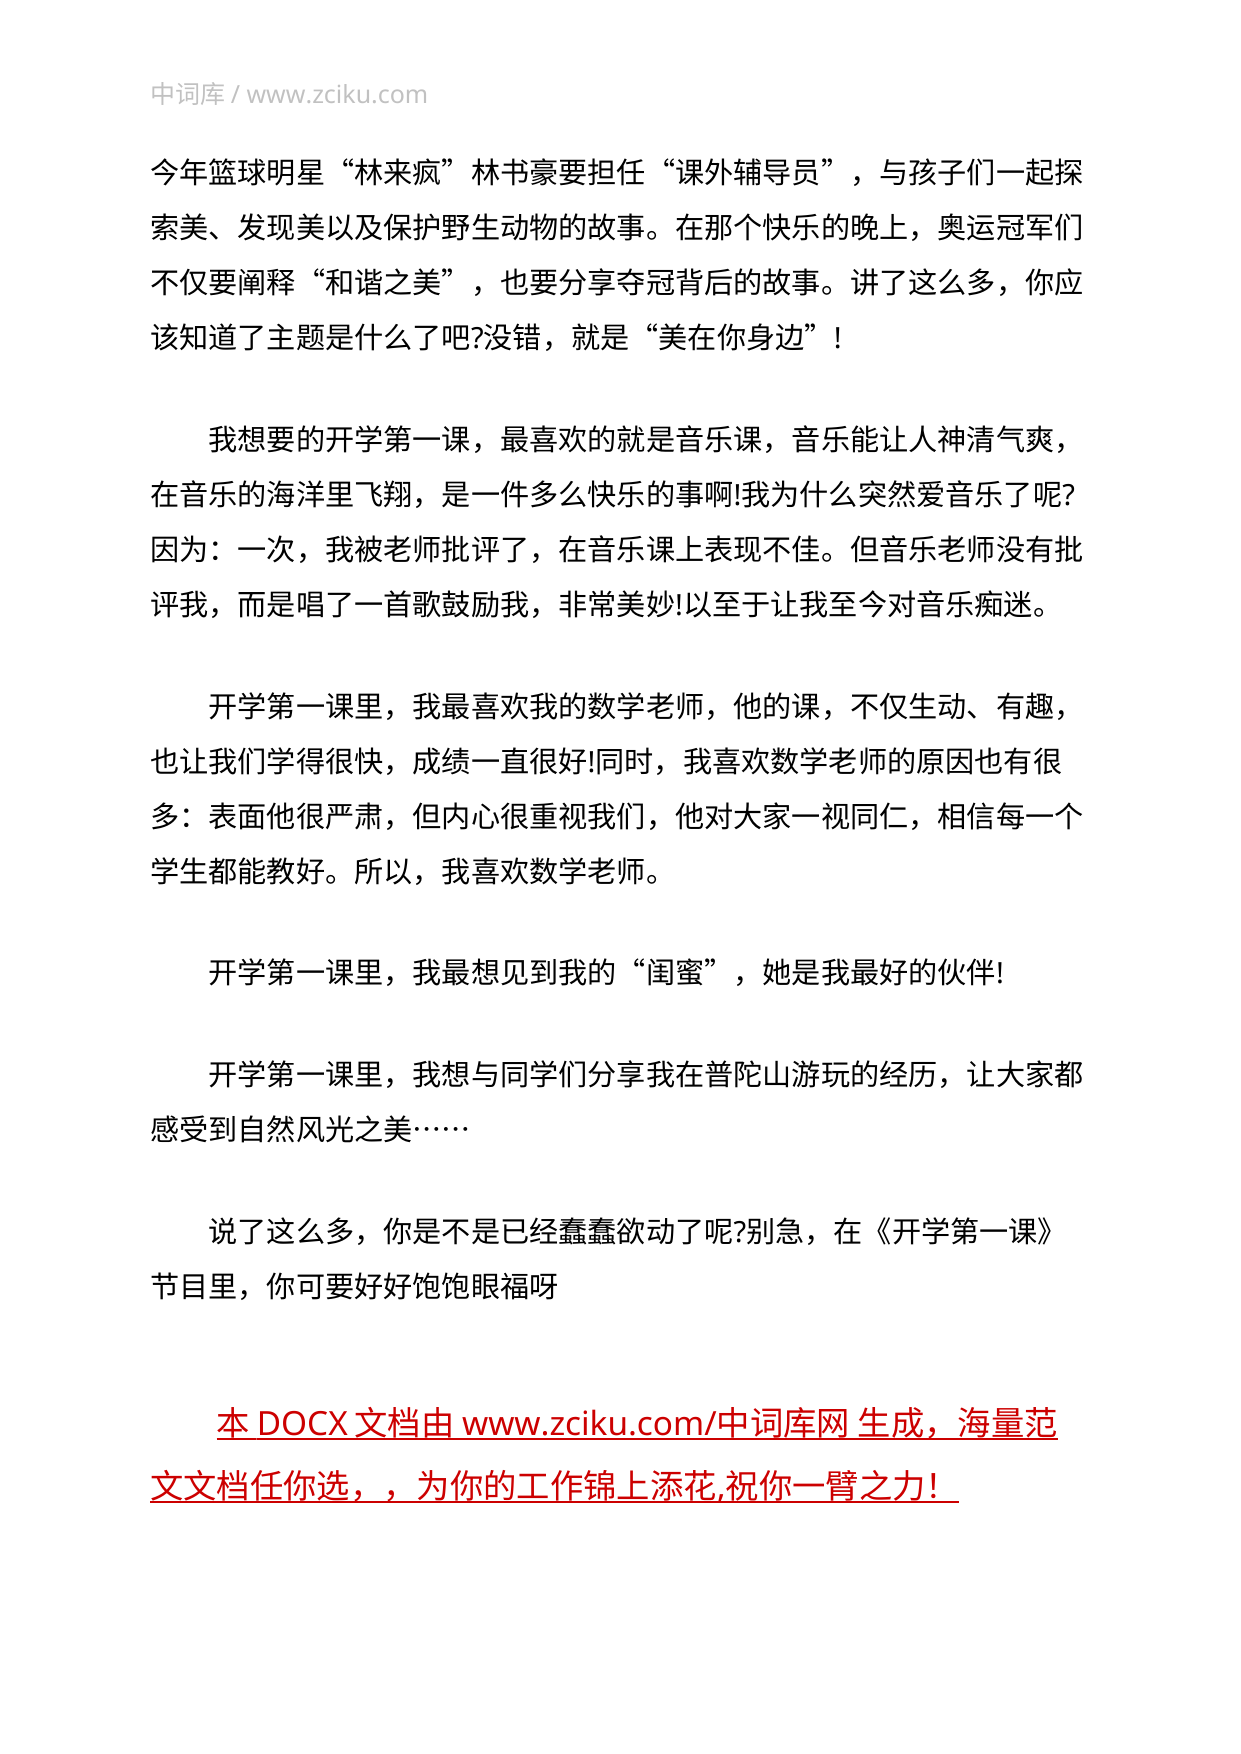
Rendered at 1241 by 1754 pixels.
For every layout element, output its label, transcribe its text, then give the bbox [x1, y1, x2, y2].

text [150, 150, 1090, 357]
text 说了这么多，你是不是已经蠢蠢欲动了呢?别急，在《开学第一课》节目里，你可要好好饱饱眼福呀 [150, 1209, 1090, 1306]
text 开学第一课里，我最喜欢我的数学老师，他的课，不仅生动、有趣，也让我们学得很快，成绩一直很好!同时，我喜欢数学老师的原因也有很多：表面他很严肃，但内心很重视我们，他对大家一视同仁，相信每一个学生都能教好。所以，我喜欢数学老师。 [150, 683, 1090, 891]
text 我想要的开学第一课，最喜欢的就是音乐课，音乐能让人神清气爽，在音乐的海洋里飞翔，是一件多么快乐的事啊!我为什么突然爱音乐了呢?因为：一次，我被老师批评了，在音乐课上表现不佳。但音乐老师没有批评我，而是唱了一首歌鼓励我，非常美妙!以至于让我至今对音乐痴迷。 [150, 417, 1090, 624]
text 本DOCX文档由 www.zciku.com/中词库网 生成，海量范文文档任你选，，为你的工作锦上添花,祝你一臂之力！ [150, 1397, 1090, 1508]
text 开学第一课里，我想与同学们分享我在普陀山游玩的经历，让大家都感受到自然风光之美…… [150, 1052, 1090, 1149]
text 开学第一课里，我最想见到我的“闺蜜”，她是我最好的伙伴! [150, 950, 1090, 992]
